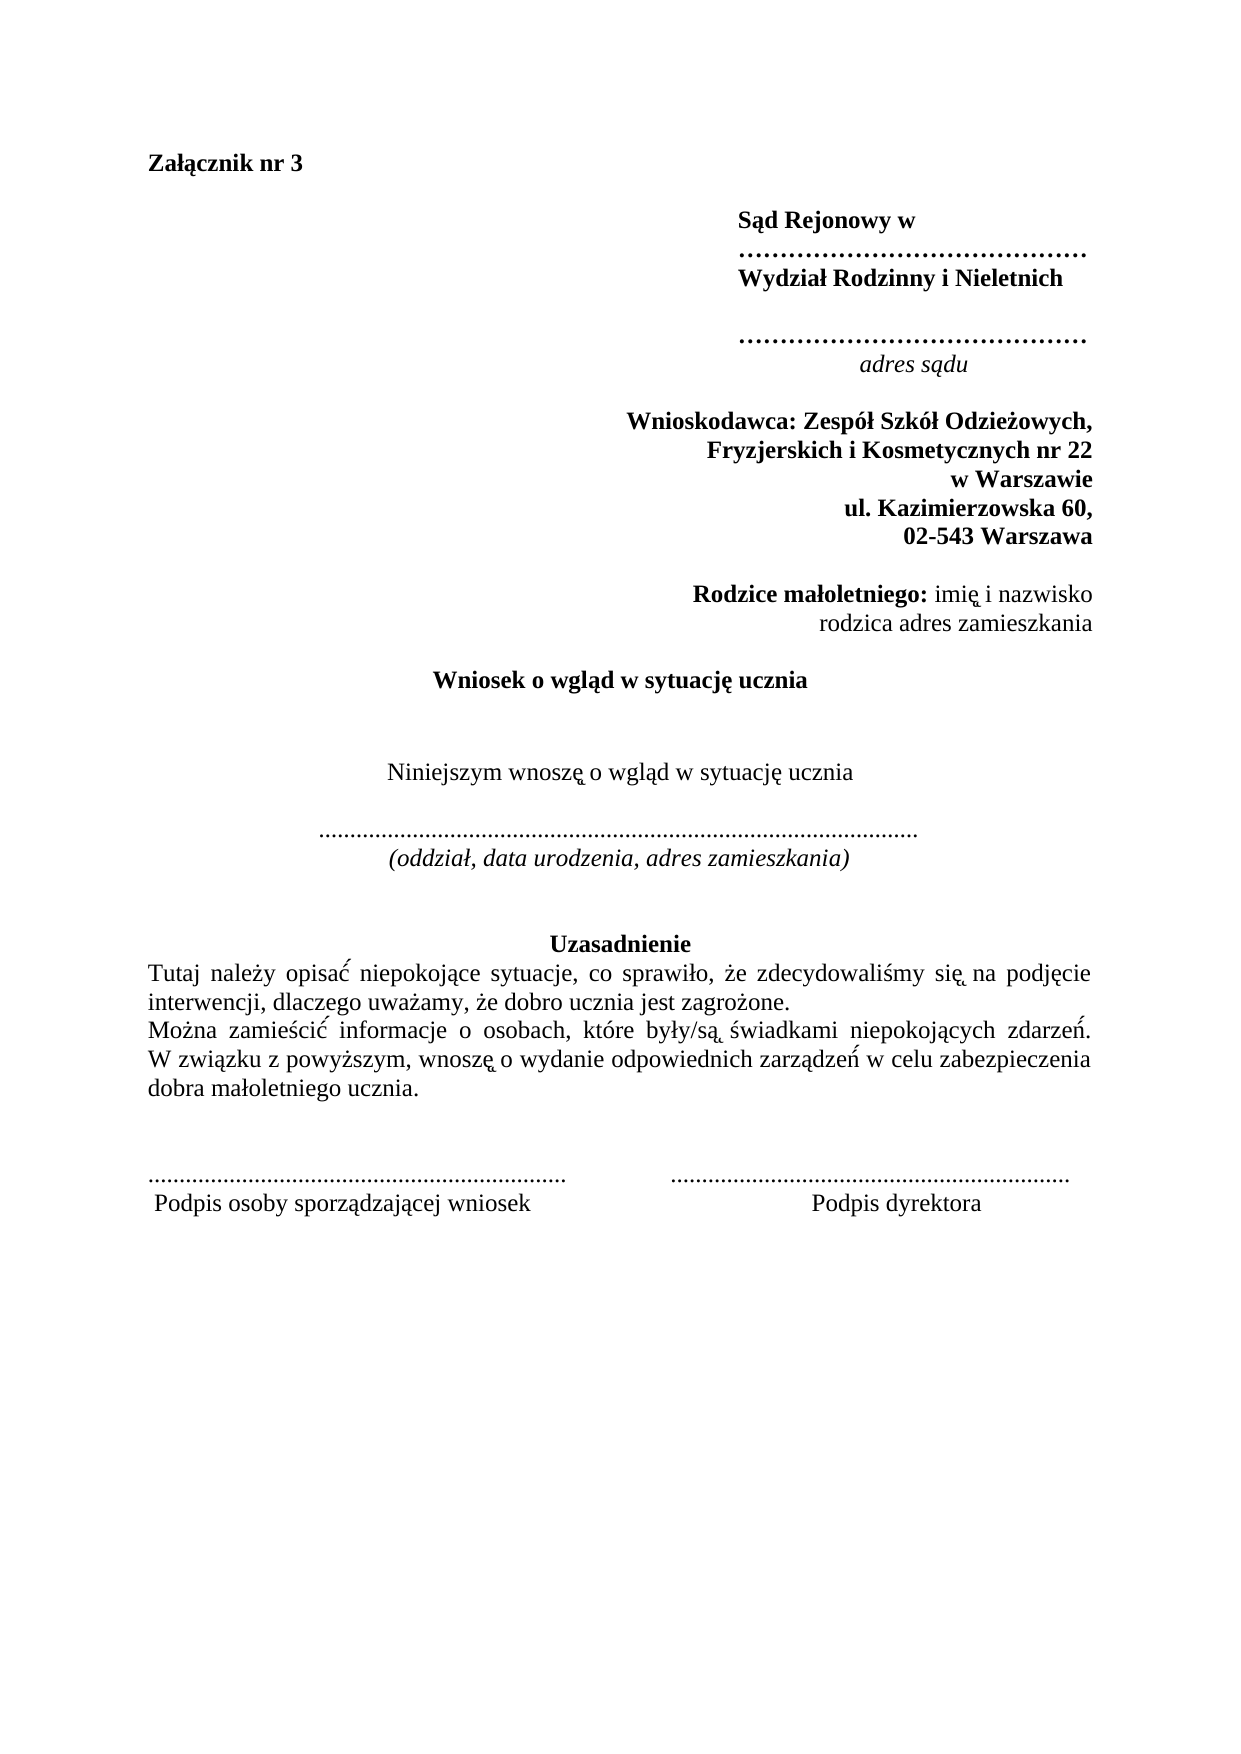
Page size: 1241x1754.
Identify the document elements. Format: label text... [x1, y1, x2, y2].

text Tutaj należy opisać́ niepokojące sytuacje, co sprawiło, że zdecydowaliśmy się̨ na podjęcie interwencji, dlaczego uważamy, że dobro ucznia jest zagrożone. [148, 958, 1092, 1016]
text Załącznik nr 3 [148, 148, 1092, 176]
text Wydział Rodzinny i Nieletnich [738, 263, 1092, 320]
text …………………………………… [738, 320, 1092, 349]
text Można zamieścić́ informacje o osobach, które były/są̨ świadkami niepokojących zdarzeń́. W związku z powyższym, wnoszę̨ o wydanie odpowiednich zarządzeń́ w celu zabezpieczenia dobra małoletniego ucznia. [148, 1016, 1092, 1102]
text Sąd Rejonowy w …………………………………… [738, 205, 1092, 263]
text (oddział, data urodzenia, adres zamieszkania) [148, 843, 1092, 872]
text Rodzice małoletniego: imię̨ i nazwisko rodzica adres zamieszkania [664, 579, 1092, 636]
text adres sądu [738, 349, 1092, 378]
text Uzasadnienie [148, 929, 1092, 958]
text ................................................................... ................................................................ [148, 1159, 1092, 1188]
text Wniosek o wgląd w sytuację ucznia [148, 665, 1092, 728]
text Niniejszym wnoszę̨ o wgląd w sytuację ucznia [148, 757, 1092, 786]
text Wnioskodawca: Zespół Szkół Odzieżowych, Fryzjerskich i Kosmetycznych nr 22 [516, 406, 1092, 464]
text w Warszawie [516, 464, 1092, 493]
text Podpis osoby sporządzającej wniosek Podpis dyrektora [148, 1188, 1092, 1217]
text ul. Kazimierzowska 60, [443, 493, 1092, 521]
text ................................................................................................ [148, 814, 1092, 843]
text 02-543 Warszawa [443, 521, 1092, 550]
